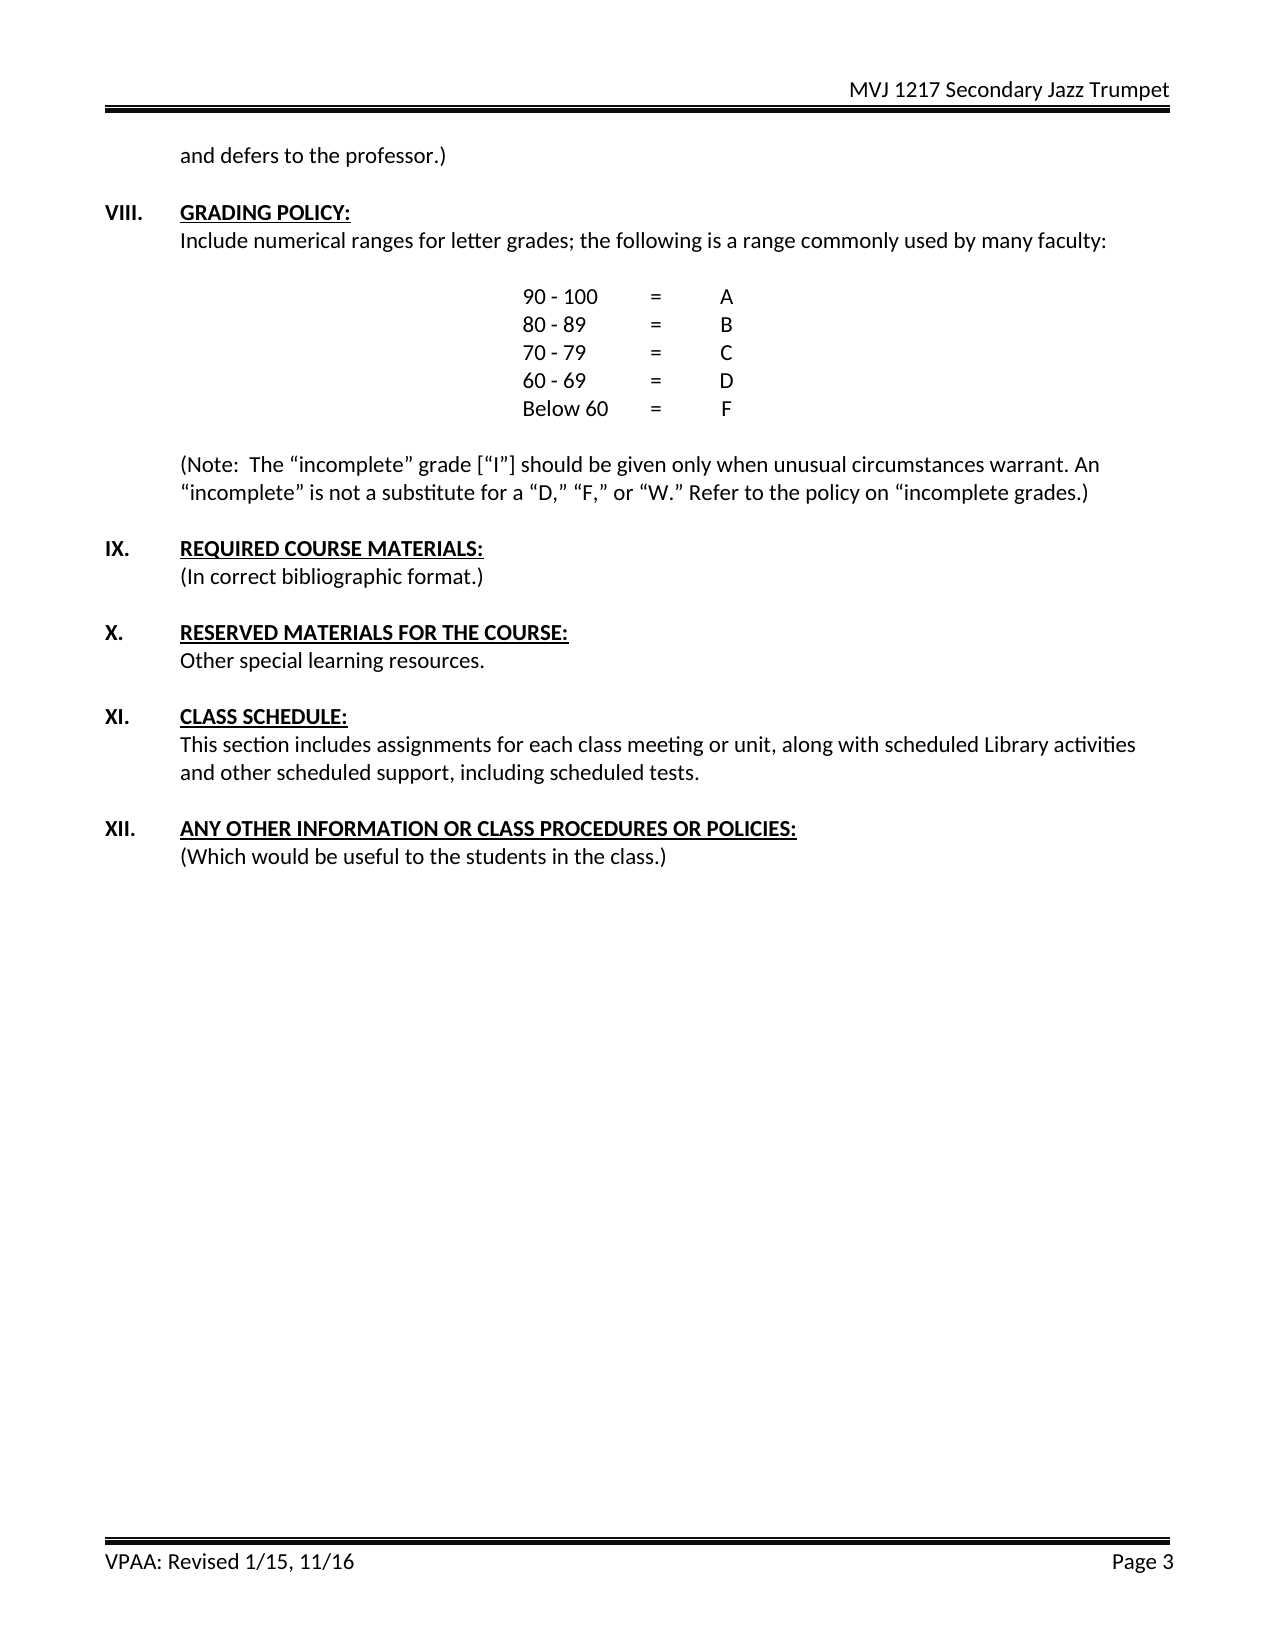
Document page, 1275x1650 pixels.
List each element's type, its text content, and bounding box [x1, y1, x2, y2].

table_header = [623, 282, 689, 310]
list CLASS SCHEDULE: [105, 702, 1170, 730]
text (Note: The “incomplete” grade [“I”] should be given only when unusual circumstances warrant. An “incomplete” is not a substitute for a “D,” “F,” or “W.” Refer to the policy on “incomplete grades.) [180, 450, 1170, 506]
text This section includes assignments for each class meeting or unit, along with scheduled Library activities and other scheduled support, including scheduled tests. [180, 730, 1170, 786]
table_cell 70 - 79 [511, 338, 623, 366]
list ANY OTHER INFORMATION OR CLASS PROCEDURES OR POLICIES: [105, 814, 1170, 842]
table_cell = [623, 394, 689, 422]
table_cell = [623, 338, 689, 366]
table_cell 60 - 69 [511, 366, 623, 394]
table_cell B [689, 310, 764, 338]
table_header A [689, 282, 764, 310]
text (In correct bibliographic format.) [180, 562, 1170, 590]
table_cell F [689, 394, 764, 422]
table_cell = [623, 366, 689, 394]
table_cell C [689, 338, 764, 366]
text Other special learning resources. [180, 646, 1170, 674]
table_cell = [623, 310, 689, 338]
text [180, 142, 1170, 170]
text (Which would be useful to the students in the class.) [180, 842, 1170, 870]
list REQUIRED COURSE MATERIALS: [105, 534, 1170, 562]
list RESERVED MATERIALS FOR THE COURSE: [105, 618, 1170, 646]
table_cell 80 - 89 [511, 310, 623, 338]
table_header 90 - 100 [511, 282, 623, 310]
text Include numerical ranges for letter grades; the following is a range commonly used by many faculty: [180, 226, 1170, 254]
table_cell D [689, 366, 764, 394]
table_cell Below 60 [511, 394, 623, 422]
list GRADING POLICY: [105, 198, 1170, 226]
